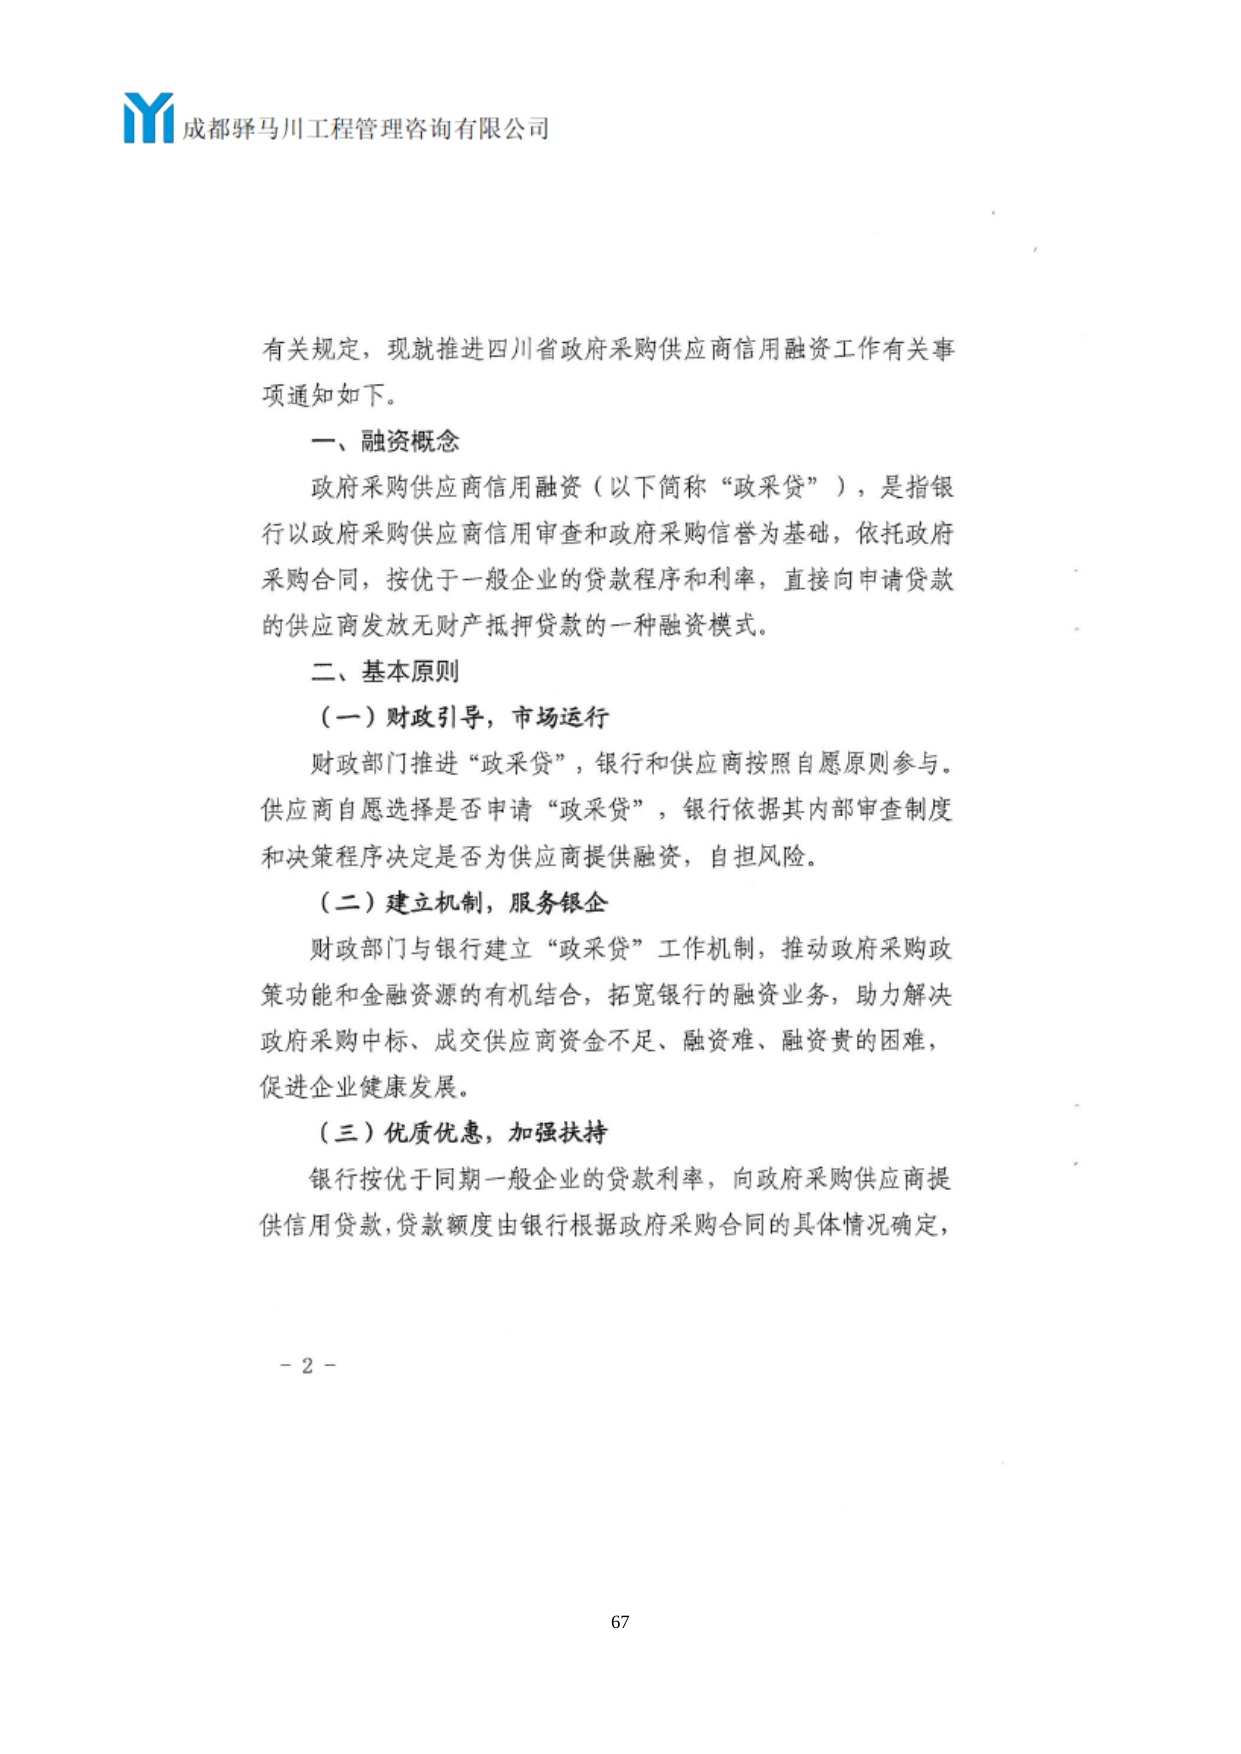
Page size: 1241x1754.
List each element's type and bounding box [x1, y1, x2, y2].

picture [118, 88, 1093, 1515]
